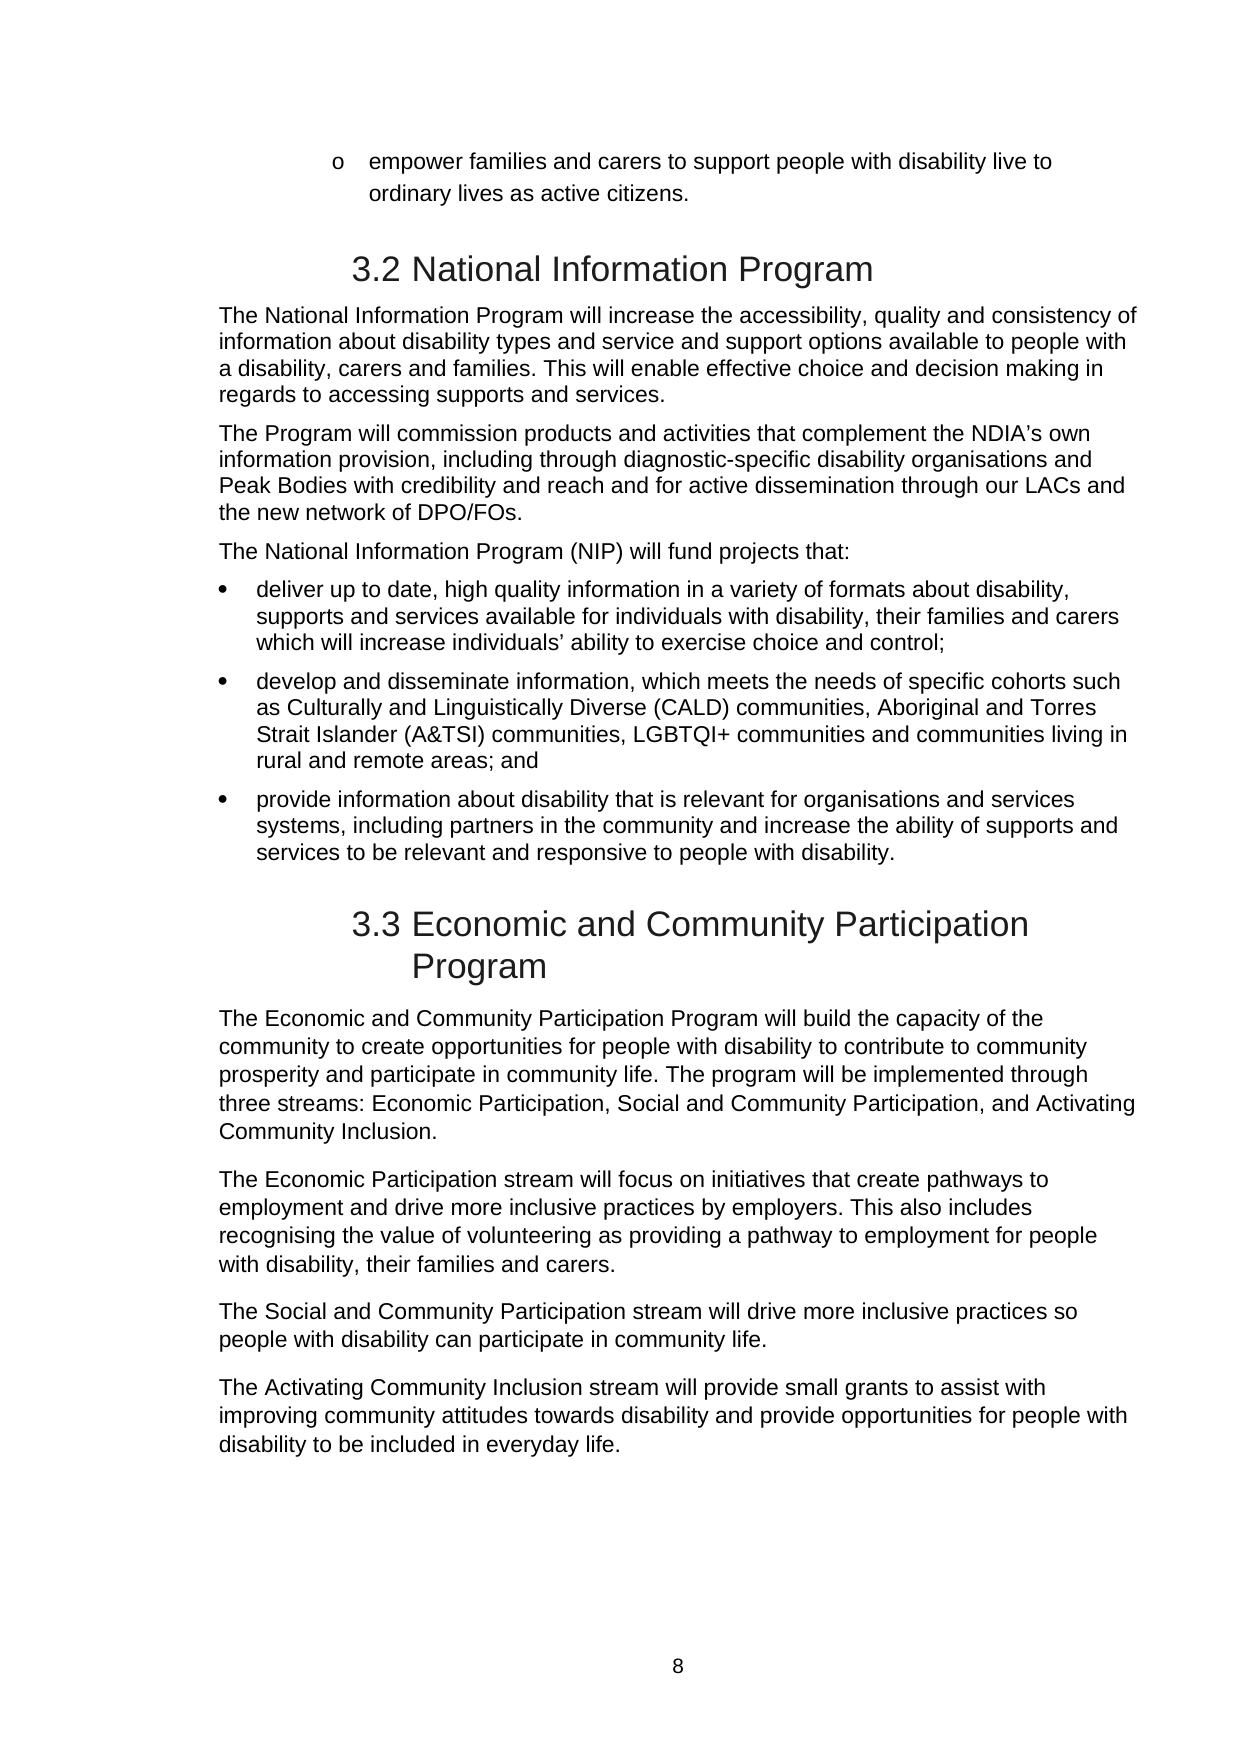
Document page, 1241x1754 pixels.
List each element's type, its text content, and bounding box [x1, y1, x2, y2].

text The Social and Community Participation stream will drive more inclusive practices so people with disability can participate in community life. [218, 1298, 1137, 1353]
text The Activating Community Inclusion stream will provide small grants to assist with improving community attitudes towards disability and provide opportunities for people with disability to be included in everyday life. [218, 1374, 1137, 1457]
list The National Information Program (NIP) will fund projects that: [218, 538, 1137, 564]
list The National Information Program will increase the accessibility, quality and consistency of information about disability types and service and support options available to people with a disability, carers and families. This will enable effective choice and decision making in regards to accessing supports and services. [218, 302, 1137, 407]
subtitle Economic and Community Participation Program [351, 902, 1137, 986]
subtitle National Information Program [351, 248, 1137, 289]
text The Economic and Community Participation Program will build the capacity of the community to create opportunities for people with disability to contribute to community prosperity and participate in community life. The program will be implemented through three streams: Economic Participation, Social and Community Participation, and Activating Community Inclusion. [218, 1004, 1137, 1145]
text The Economic Participation stream will focus on initiatives that create pathways to employment and drive more inclusive practices by employers. This also includes recognising the value of volunteering as providing a pathway to employment for people with disability, their families and carers. [218, 1166, 1137, 1277]
list The Program will commission products and activities that complement the NDIA’s own information provision, including through diagnostic-specific disability organisations and Peak Bodies with credibility and reach and for active dissemination through our LACs and the new network of DPO/FOs. [218, 420, 1137, 525]
list develop and disseminate information, which meets the needs of specific cohorts such as Culturally and Linguistically Diverse (CALD) communities, Aboriginal and Torres Strait Islander (A&TSI) communities, LGBTQI+ communities and communities living in rural and remote areas; and [218, 668, 1137, 773]
list deliver up to date, high quality information in a variety of formats about disability, supports and services available for individuals with disability, their families and carers which will increase individuals’ ability to exercise choice and control; [218, 576, 1137, 656]
list provide information about disability that is relevant for organisations and services systems, including partners in the community and increase the ability of supports and services to be relevant and responsive to people with disability. [218, 786, 1137, 865]
list empower families and carers to support people with disability live to ordinary lives as active citizens. [331, 148, 1137, 206]
